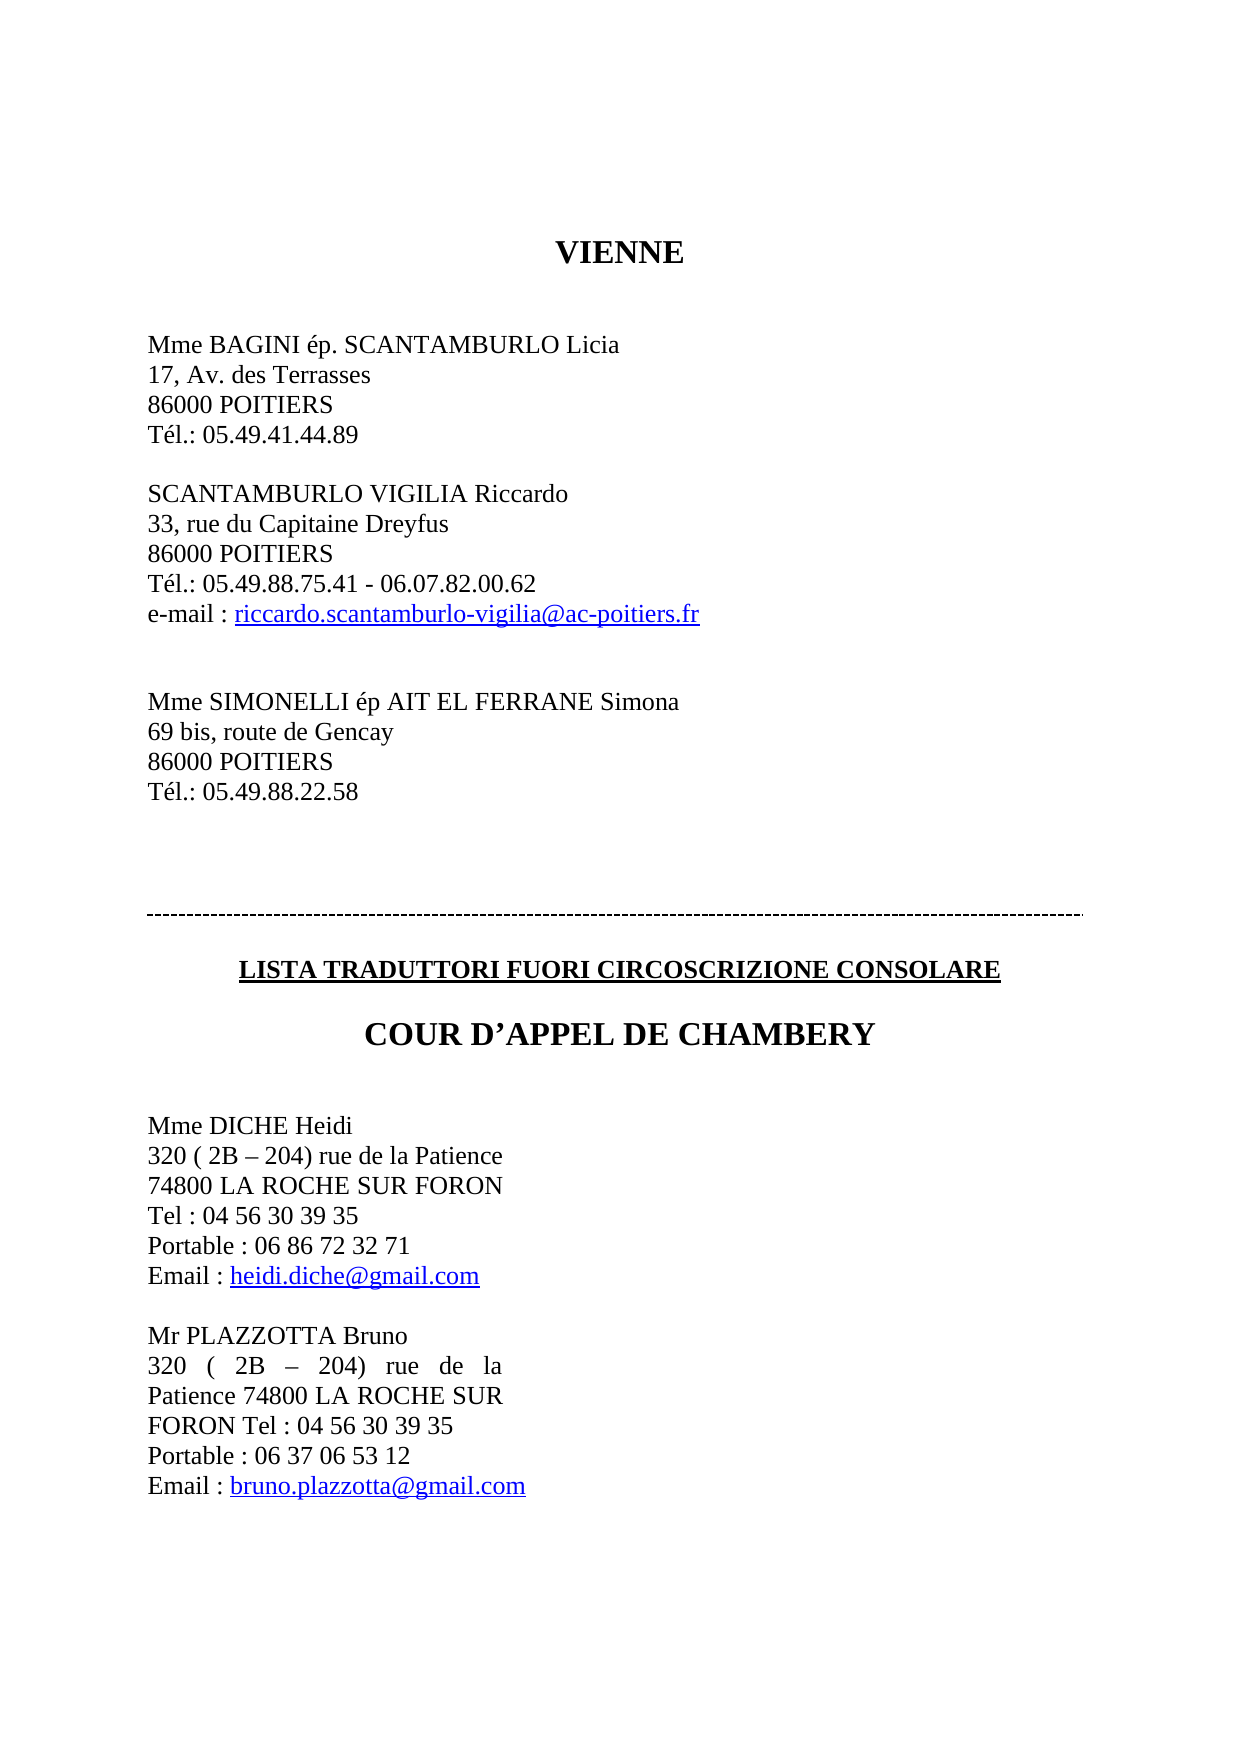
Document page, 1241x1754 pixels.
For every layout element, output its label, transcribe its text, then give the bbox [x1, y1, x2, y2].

text LISTA TRADUTTORI FUORI CIRCOSCRIZIONE CONSOLARE [127, 954, 1113, 984]
text e-mail : riccardo.scantamburlo-vigilia@ac-poitiers.fr [147, 598, 1113, 628]
text Mme BAGINI ép. SCANTAMBURLO Licia [147, 329, 1113, 359]
subtitle COUR D’APPEL DE CHAMBERY [127, 1014, 1113, 1052]
text 320 ( 2B – 204) rue de la Patience 74800 LA ROCHE SUR FORON Tel : 04 56 30 39 35 [147, 1140, 503, 1230]
text 320 ( 2B – 204) rue de la Patience 74800 LA ROCHE SUR FORON Tel : 04 56 30 39 35 [147, 1350, 503, 1440]
text SCANTAMBURLO VIGILIA Riccardo [147, 478, 1113, 508]
text Portable : 06 86 72 32 71 [147, 1230, 1113, 1260]
text Tél.: 05.49.88.22.58 [147, 776, 1113, 806]
text Tél.: 05.49.88.75.41 - 06.07.82.00.62 [147, 568, 1113, 598]
text Email : heidi.diche@gmail.com [147, 1260, 1113, 1290]
subtitle Mme DICHE Heidi [147, 1110, 1113, 1140]
text VIENNE [126, 232, 1113, 270]
text 33, rue du Capitaine Dreyfus 86000 POITIERS [147, 508, 451, 568]
text Mr PLAZZOTTA Bruno [147, 1320, 1113, 1350]
text Portable : 06 37 06 53 12 [147, 1440, 1113, 1470]
text Mme SIMONELLI ép AIT EL FERRANE Simona [147, 686, 1113, 716]
text Tél.: 05.49.41.44.89 [147, 419, 1113, 449]
text Email : bruno.plazzotta@gmail.com [147, 1470, 1113, 1500]
text 69 bis, route de Gencay 86000 POITIERS [147, 716, 396, 776]
text 17, Av. des Terrasses 86000 POITIERS [147, 359, 373, 419]
